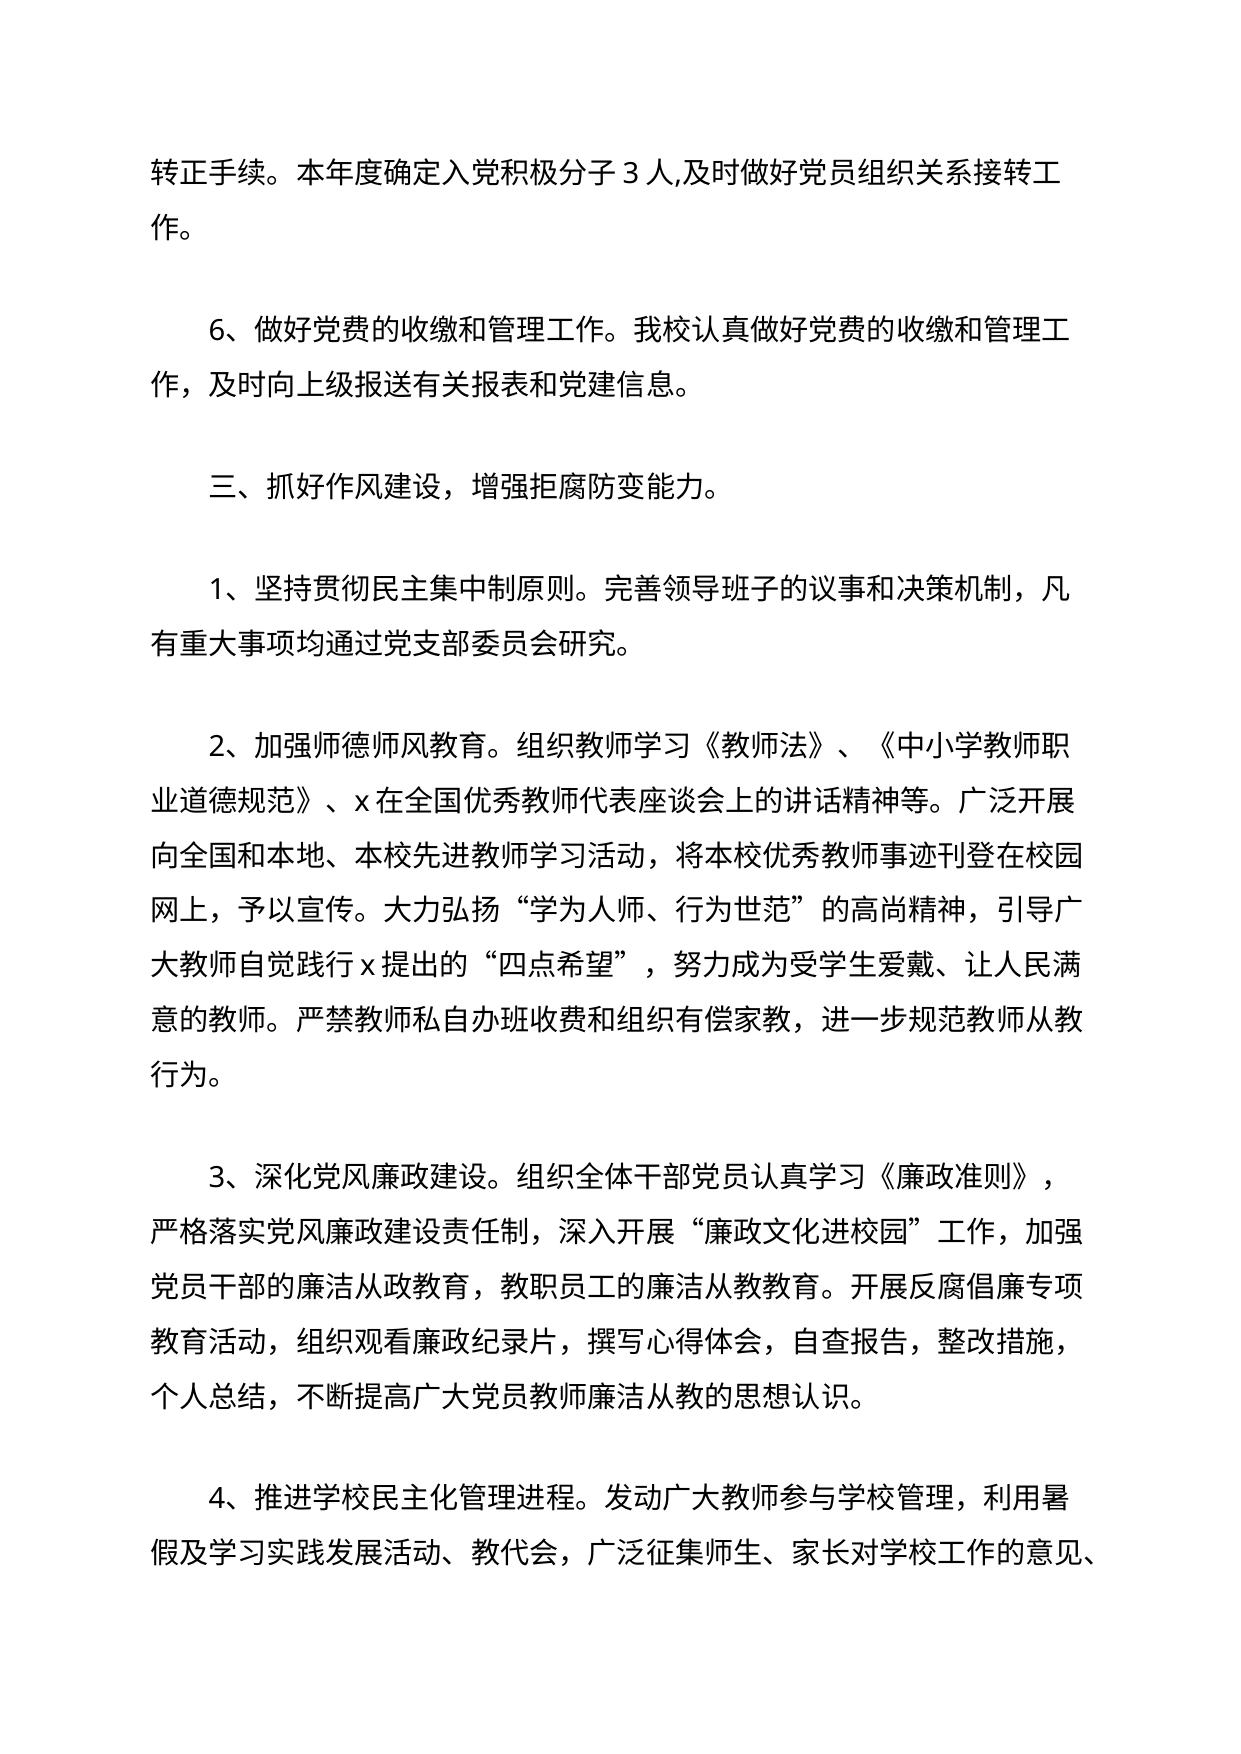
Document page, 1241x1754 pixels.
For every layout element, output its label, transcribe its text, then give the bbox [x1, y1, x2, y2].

text 三、抓好作风建设，增强拒腐防变能力。 [150, 463, 1090, 506]
text 1、坚持贯彻民主集中制原则。完善领导班子的议事和决策机制，凡有重大事项均通过党支部委员会研究。 [150, 565, 1090, 663]
text 3、深化党风廉政建设。组织全体干部党员认真学习《廉政准则》，严格落实党风廉政建设责任制，深入开展“廉政文化进校园”工作，加强党员干部的廉洁从政教育，教职员工的廉洁从教教育。开展反腐倡廉专项教育活动，组织观看廉政纪录片，撰写心得体会，自查报告，整改措施，个人总结，不断提高广大党员教师廉洁从教的思想认识。 [150, 1153, 1090, 1416]
text 6、做好党费的收缴和管理工作。我校认真做好党费的收缴和管理工作，及时向上级报送有关报表和党建信息。 [150, 307, 1090, 404]
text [150, 1475, 1090, 1572]
text 2、加强师德师风教育。组织教师学习《教师法》、《中小学教师职业道德规范》、x在全国优秀教师代表座谈会上的讲话精神等。广泛开展向全国和本地、本校先进教师学习活动，将本校优秀教师事迹刊登在校园网上，予以宣传。大力弘扬“学为人师、行为世范”的高尚精神，引导广大教师自觉践行x提出的“四点希望”，努力成为受学生爱戴、让人民满意的教师。严禁教师私自办班收费和组织有偿家教，进一步规范教师从教行为。 [150, 722, 1090, 1094]
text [150, 150, 1090, 247]
